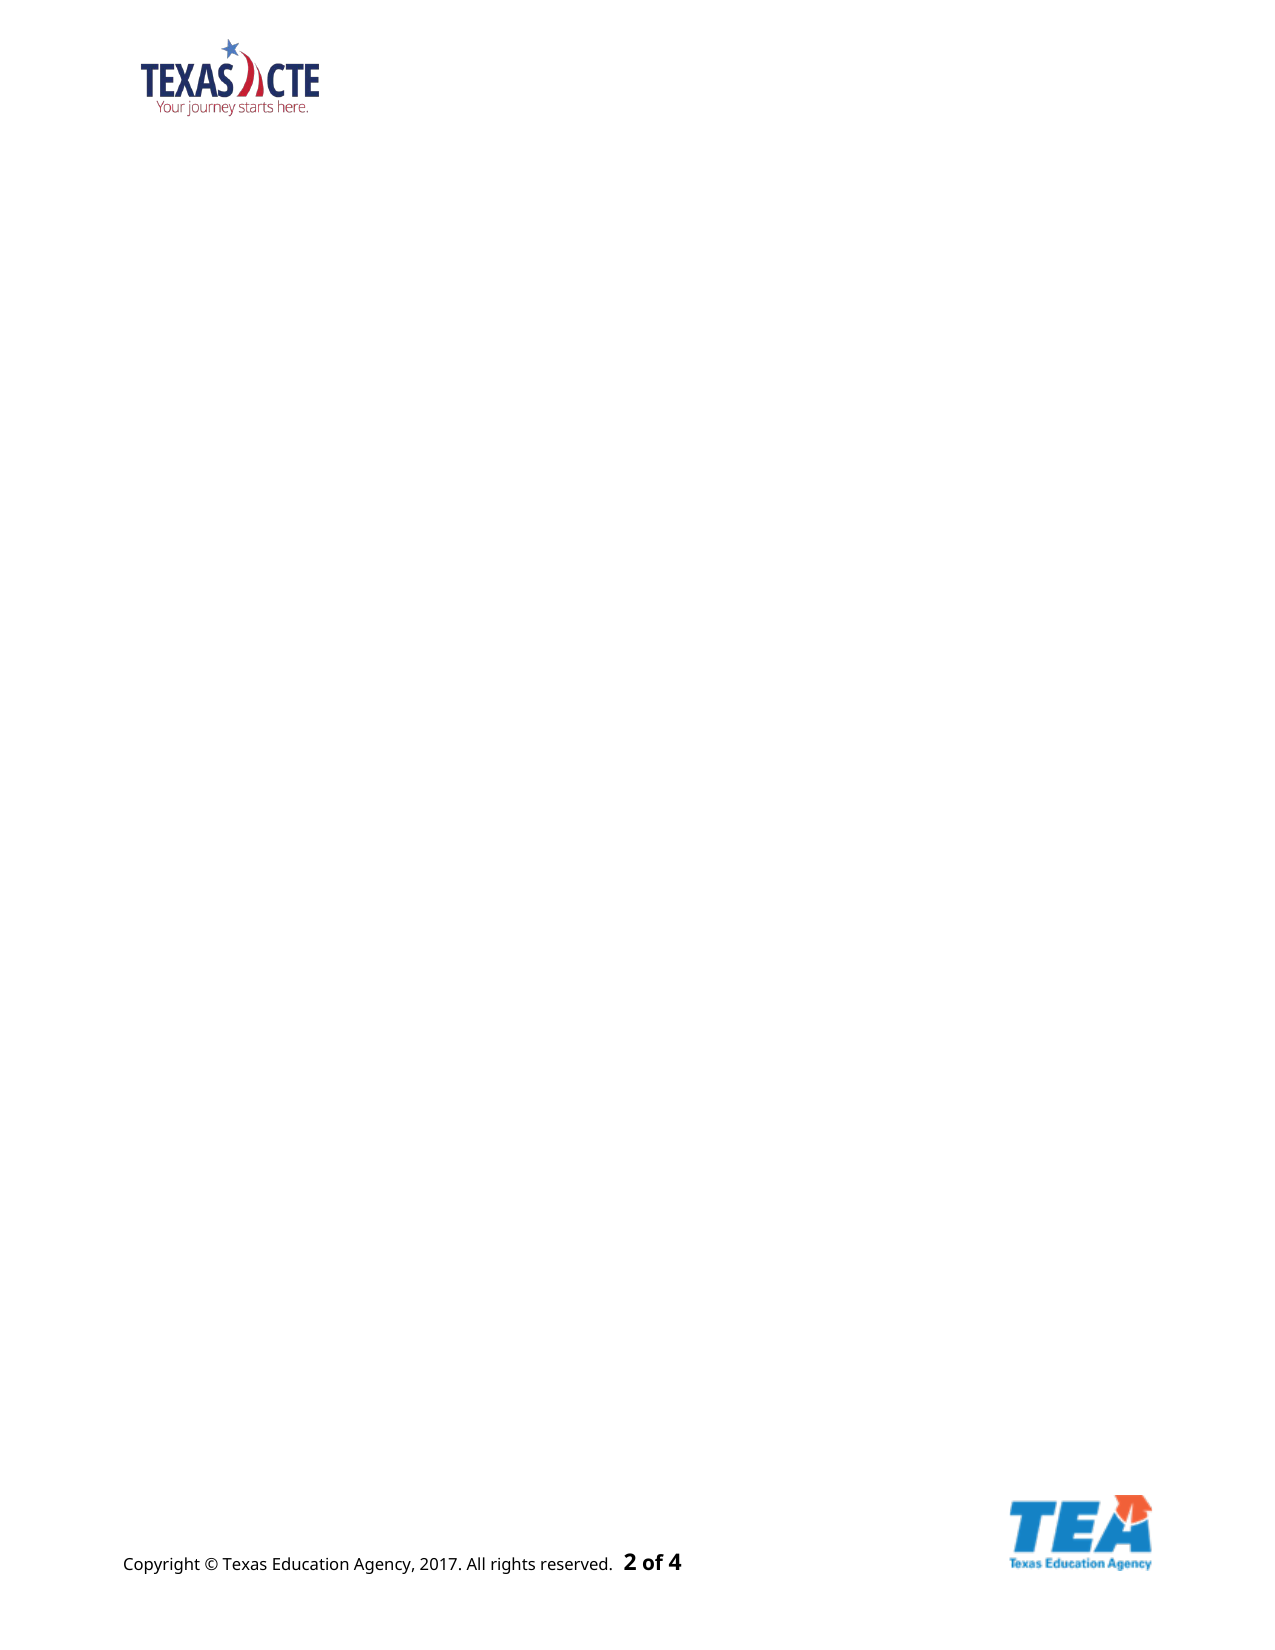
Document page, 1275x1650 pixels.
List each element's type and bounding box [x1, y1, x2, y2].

picture [122, 28, 338, 127]
picture [1009, 1495, 1153, 1571]
